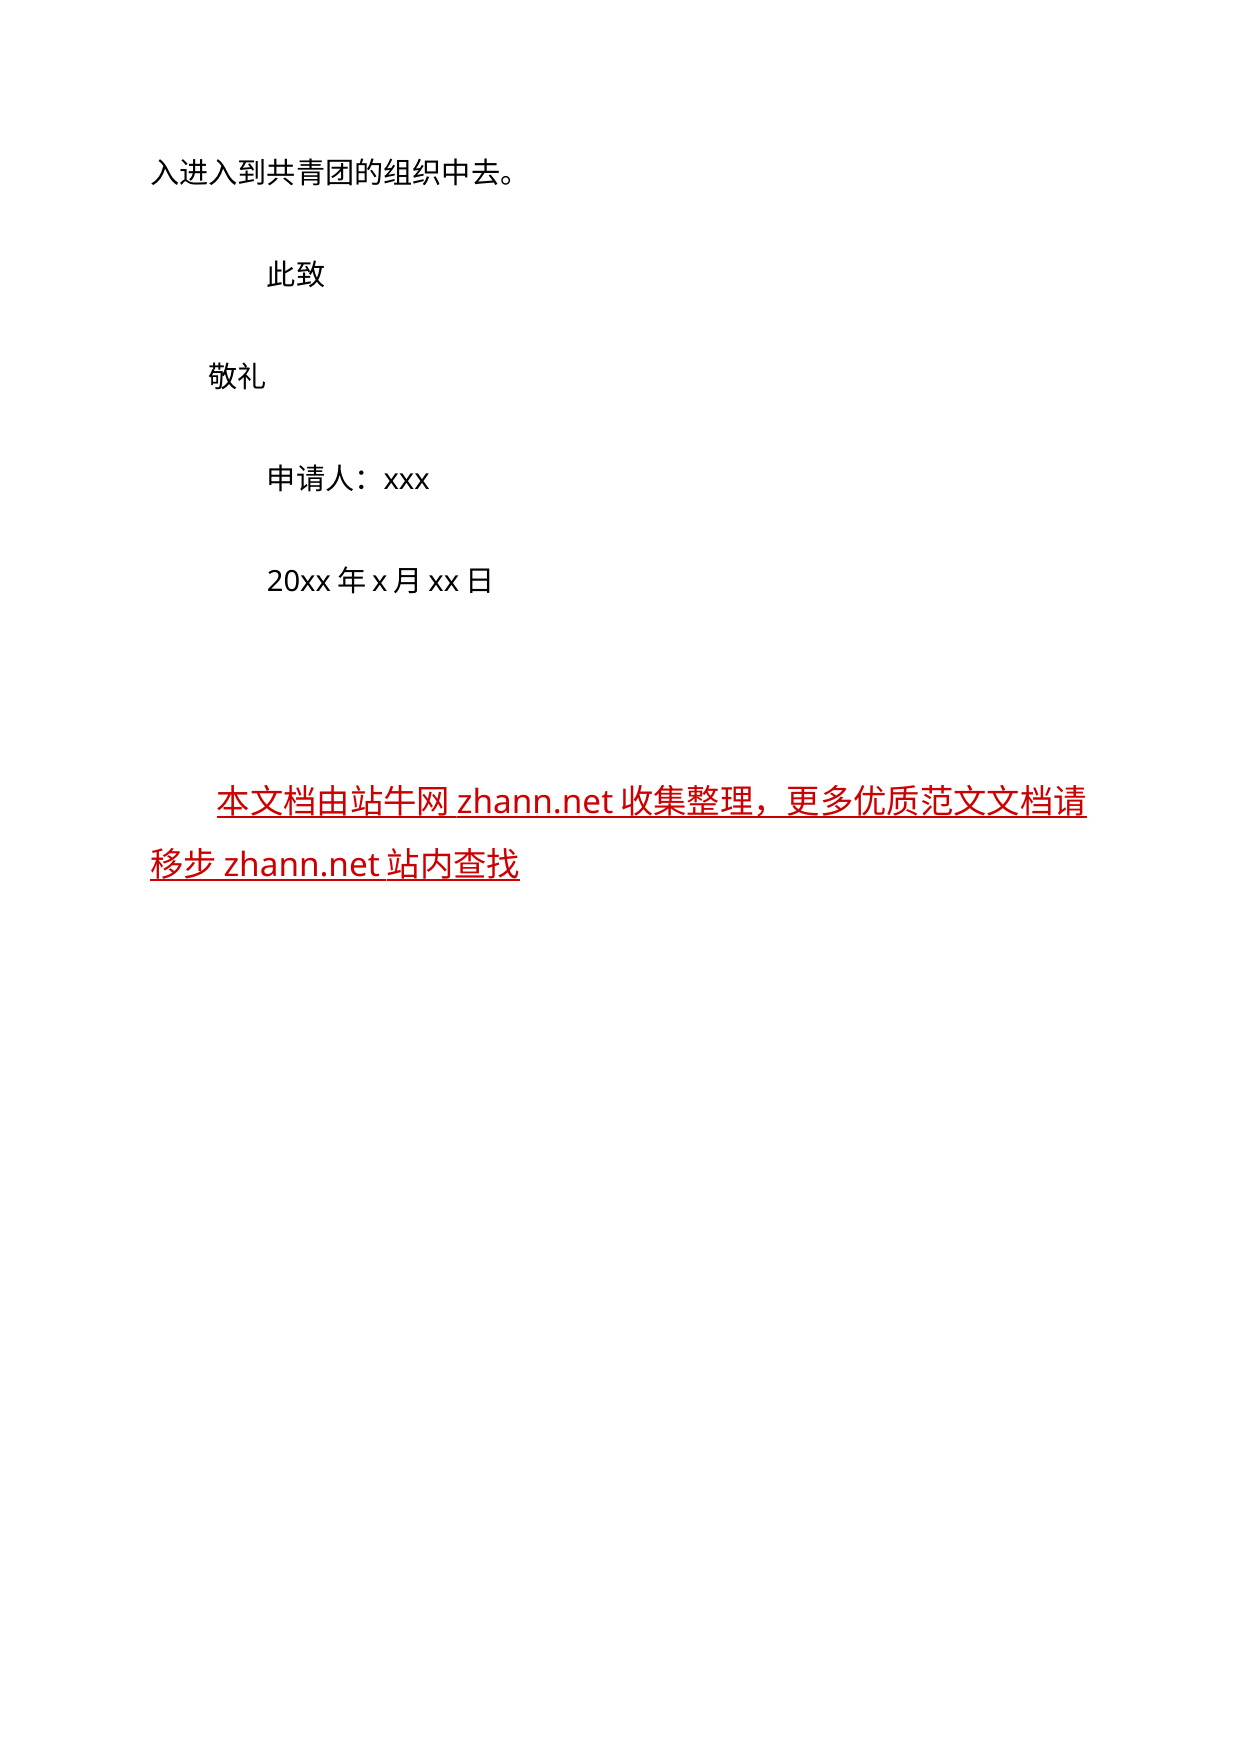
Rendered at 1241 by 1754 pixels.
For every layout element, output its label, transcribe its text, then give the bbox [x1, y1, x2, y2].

text 本文档由站牛网zhann.net收集整理，更多优质范文文档请移步zhann.net站内查找 [150, 775, 1090, 886]
text 此致 [150, 252, 1090, 294]
text 20xx年x月xx日 [150, 557, 1090, 600]
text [150, 150, 1090, 192]
text 申请人：xxx [150, 455, 1090, 498]
text 敬礼 [150, 353, 1090, 396]
